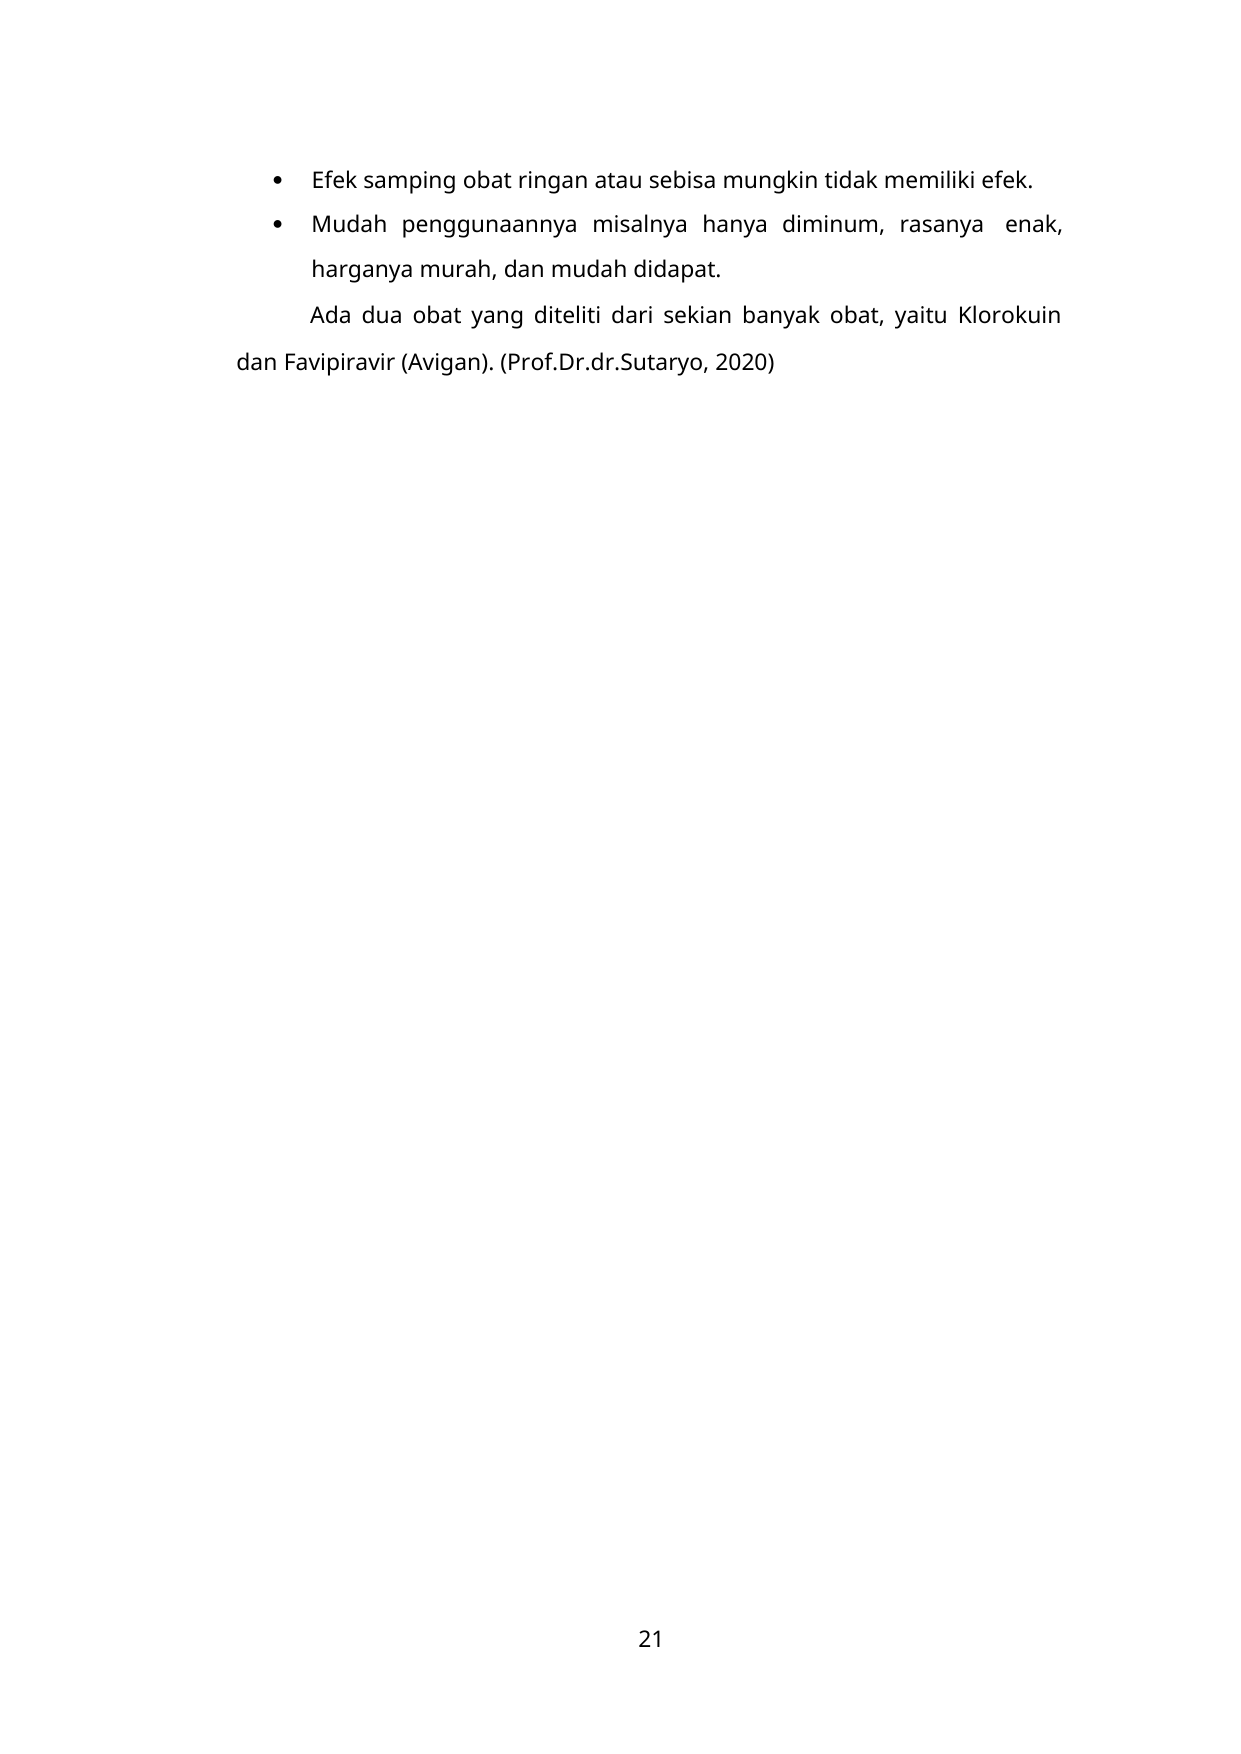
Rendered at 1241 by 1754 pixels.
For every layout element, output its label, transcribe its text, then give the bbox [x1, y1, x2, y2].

list Mudah penggunaannya misalnya hanya diminum, rasanya enak, harganya murah, dan mudah didapat. [274, 208, 1063, 284]
list Efek samping obat ringan atau sebisa mungkin tidak memiliki efek. [274, 167, 1221, 194]
text Ada dua obat yang diteliti dari sekian banyak obat, yaitu Klorokuin dan Favipiravir (Avigan). (Prof.Dr.dr.Sutaryo, 2020) [236, 299, 1062, 377]
